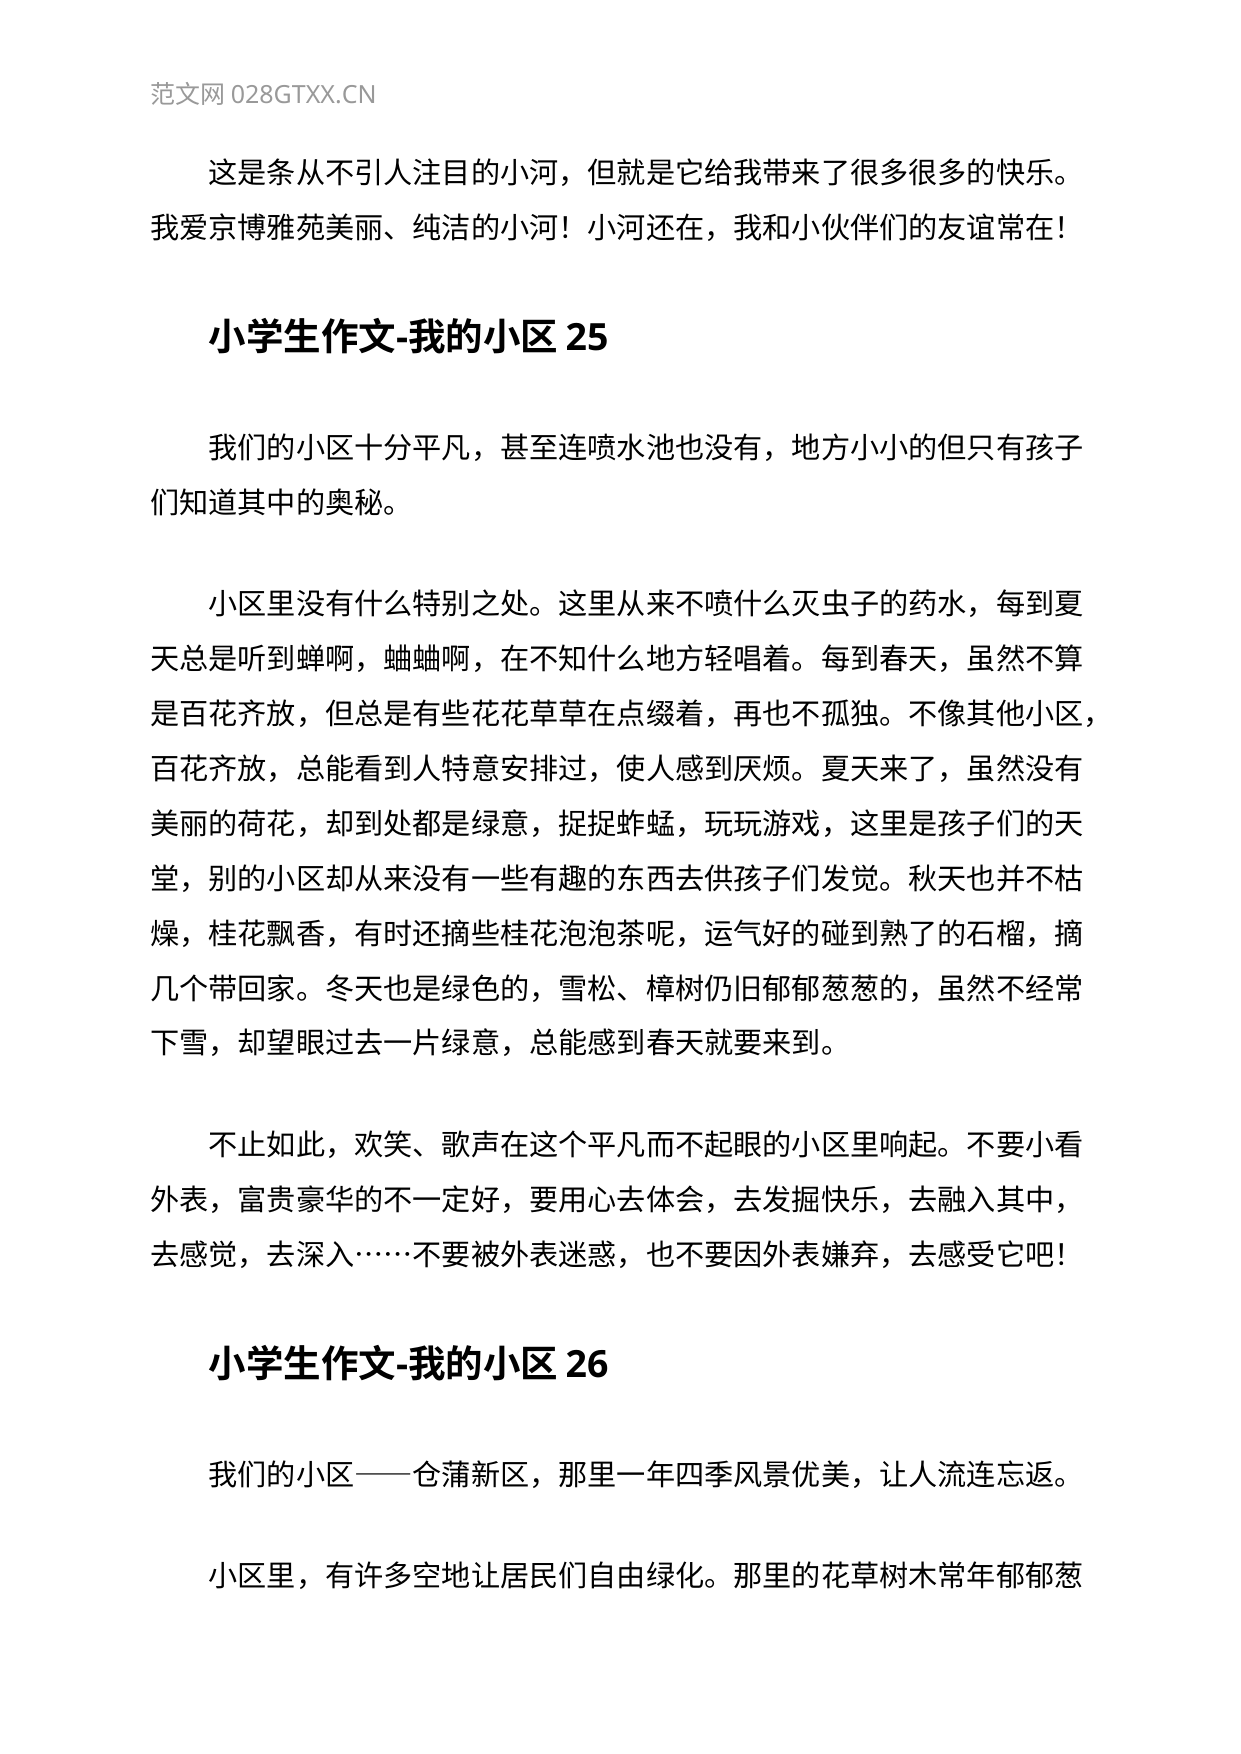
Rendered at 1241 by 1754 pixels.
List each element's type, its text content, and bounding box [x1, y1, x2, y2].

text 小区里没有什么特别之处。这里从来不喷什么灭虫子的药水，每到夏天总是听到蝉啊，蛐蛐啊，在不知什么地方轻唱着。每到春天，虽然不算是百花齐放，但总是有些花花草草在点缀着，再也不孤独。不像其他小区，百花齐放，总能看到人特意安排过，使人感到厌烦。夏天来了，虽然没有美丽的荷花，却到处都是绿意，捉捉蚱蜢，玩玩游戏，这里是孩子们的天堂，别的小区却从来没有一些有趣的东西去供孩子们发觉。秋天也并不枯燥，桂花飘香，有时还摘些桂花泡泡茶呢，运气好的碰到熟了的石榴，摘几个带回家。冬天也是绿色的，雪松、樟树仍旧郁郁葱葱的，虽然不经常下雪，却望眼过去一片绿意，总能感到春天就要来到。 [150, 581, 1090, 1062]
text 小学生作文-我的小区26 [150, 1333, 1090, 1388]
text 我们的小区十分平凡，甚至连喷水池也没有，地方小小的但只有孩子们知道其中的奥秘。 [150, 424, 1090, 521]
text 这是条从不引人注目的小河，但就是它给我带来了很多很多的快乐。我爱京博雅苑美丽、纯洁的小河！小河还在，我和小伙伴们的友谊常在！ [150, 150, 1090, 247]
text 不止如此，欢笑、歌声在这个平凡而不起眼的小区里响起。不要小看外表，富贵豪华的不一定好，要用心去体会，去发掘快乐，去融入其中，去感觉，去深入……不要被外表迷惑，也不要因外表嫌弃，去感受它吧！ [150, 1122, 1090, 1274]
text 小学生作文-我的小区25 [150, 307, 1090, 361]
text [150, 1553, 1090, 1595]
text 我们的小区——仓蒲新区，那里一年四季风景优美，让人流连忘返。 [150, 1451, 1090, 1493]
